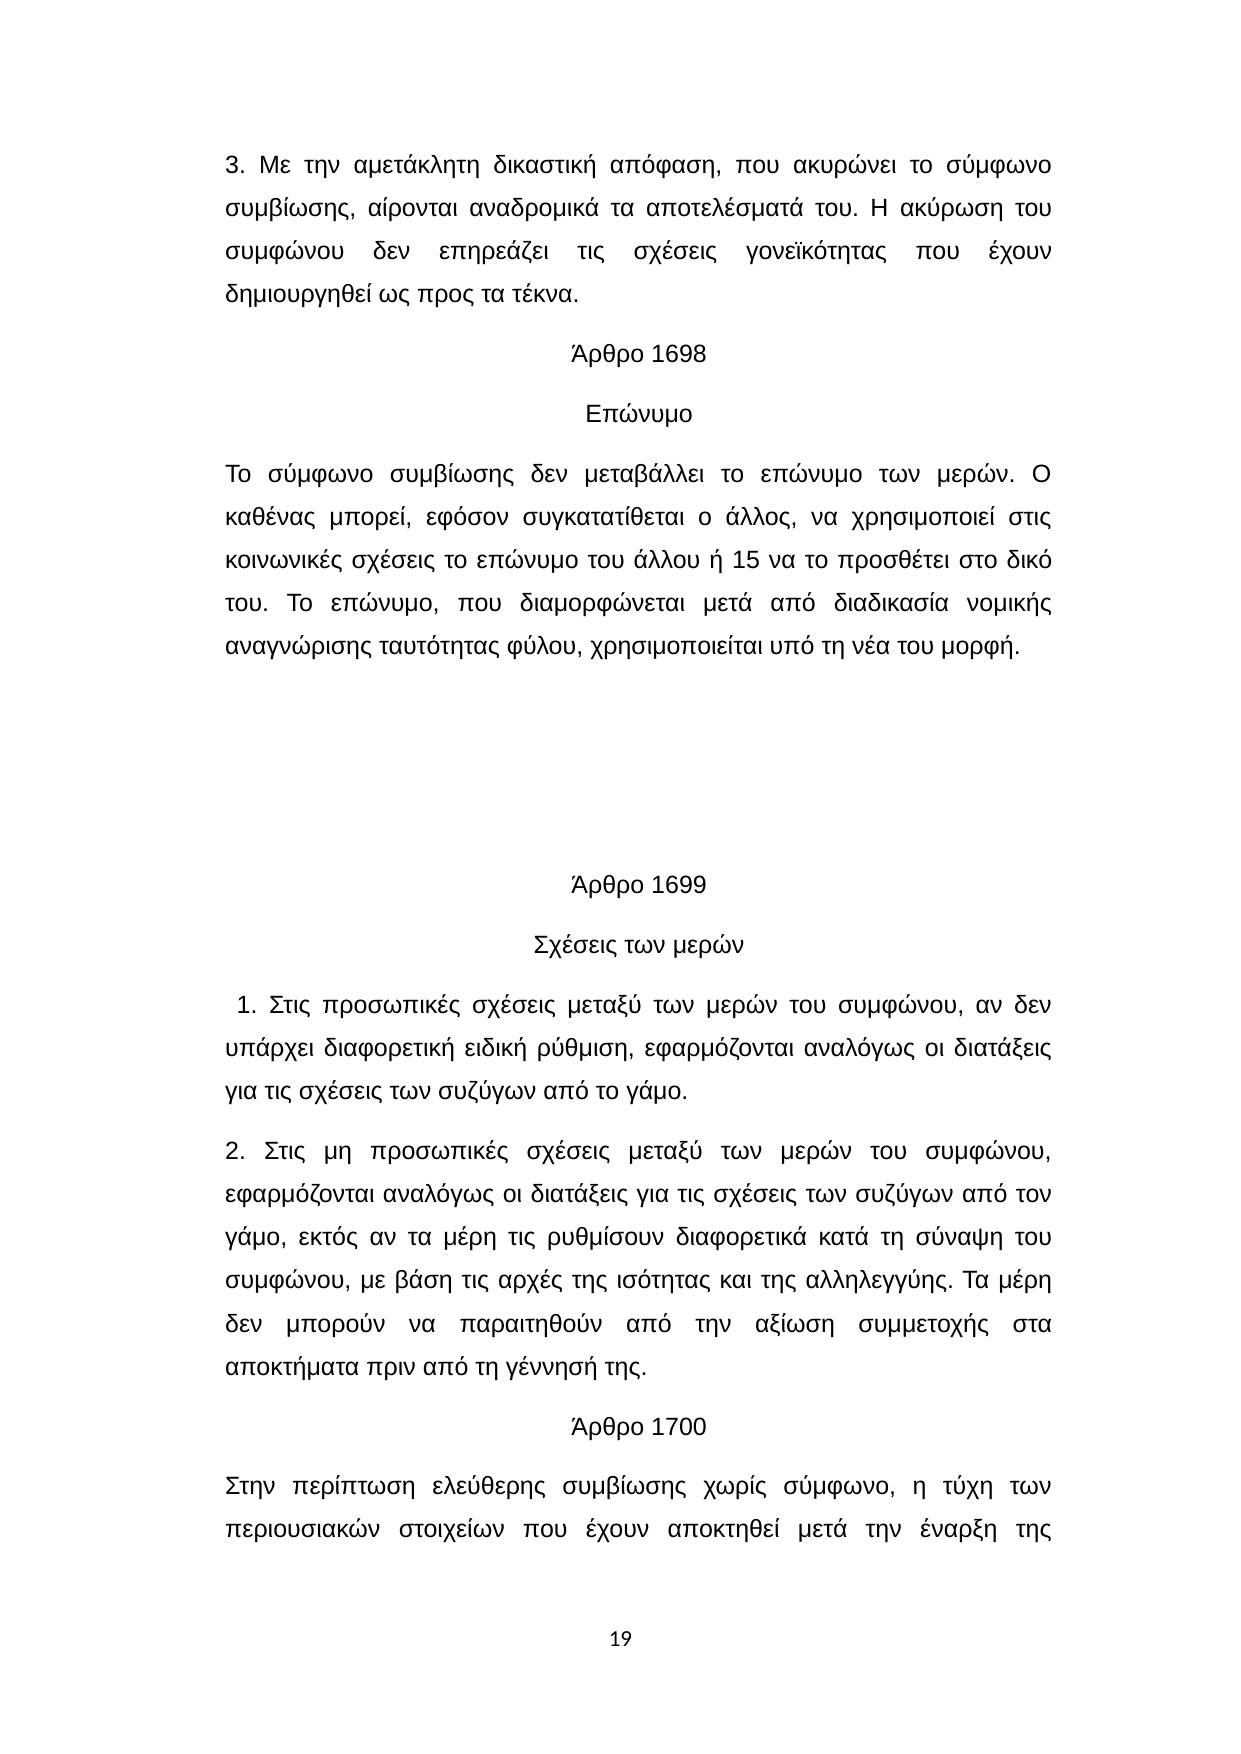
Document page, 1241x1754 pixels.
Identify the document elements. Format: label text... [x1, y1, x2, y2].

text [225, 1471, 1053, 1543]
text Σχέσεις των μερών [225, 930, 1053, 959]
text Το σύμφωνο συμβίωσης δεν μεταβάλλει το επώνυμο των μερών. Ο καθένας μπορεί, εφόσον συγκατατίθεται ο άλλος, να χρησιμοποιεί στις κοινωνικές σχέσεις το επώνυμο του άλλου ή 15 να το προσθέτει στο δικό του. Το επώνυμο, που διαμορφώνεται μετά από διαδικασία νομικής αναγνώρισης ταυτότητας φύλου, χρησιμοποιείται υπό τη νέα του μορφή. [225, 459, 1053, 660]
text Άρθρο 1698 [225, 339, 1053, 368]
text Άρθρο 1700 [225, 1411, 1053, 1440]
text 3. Με την αμετάκλητη δικαστική απόφαση, που ακυρώνει το σύμφωνο συμβίωσης, αίρονται αναδρομικά τα αποτελέσματά του. Η ακύρωση του συμφώνου δεν επηρεάζει τις σχέσεις γονεϊκότητας που έχουν δημιουργηθεί ως προς τα τέκνα. [225, 150, 1053, 308]
text 1. Στις προσωπικές σχέσεις μεταξύ των μερών του συμφώνου, αν δεν υπάρχει διαφορετική ειδική ρύθμιση, εφαρμόζονται αναλόγως οι διατάξεις για τις σχέσεις των συζύγων από το γάμο. [225, 990, 1053, 1105]
text 2. Στις μη προσωπικές σχέσεις μεταξύ των μερών του συμφώνου, εφαρμόζονται αναλόγως οι διατάξεις για τις σχέσεις των συζύγων από τον γάμο, εκτός αν τα μέρη τις ρυθμίσουν διαφορετικά κατά τη σύναψη του συμφώνου, με βάση τις αρχές της ισότητας και της αλληλεγγύης. Τα μέρη δεν μπορούν να παραιτηθούν από την αξίωση συμμετοχής στα αποκτήματα πριν από τη γέννησή της. [225, 1136, 1053, 1380]
text Άρθρο 1699 [225, 870, 1053, 899]
text Επώνυμο [225, 399, 1053, 428]
